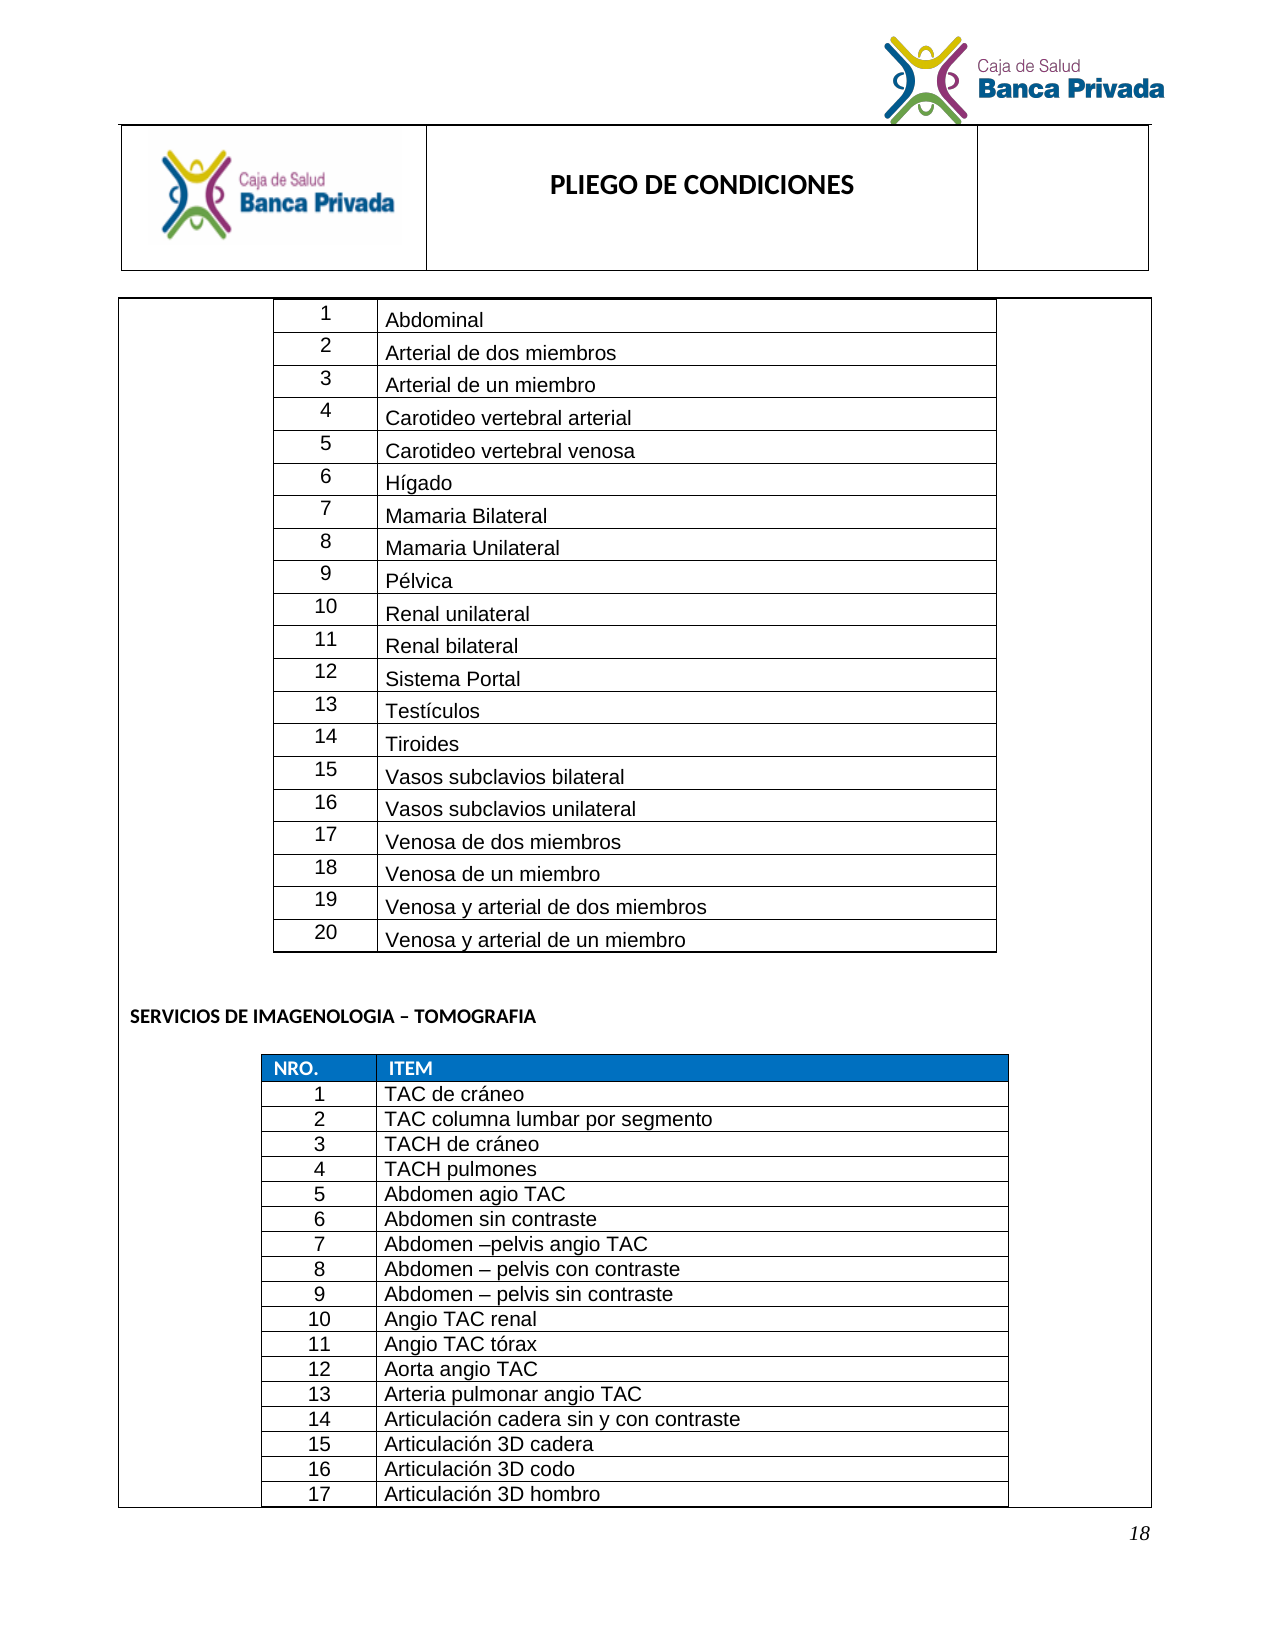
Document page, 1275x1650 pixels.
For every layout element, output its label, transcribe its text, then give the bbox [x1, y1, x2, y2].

picture [147, 126, 403, 245]
picture [873, 126, 977, 135]
picture [873, 28, 1177, 135]
picture [978, 126, 1148, 135]
